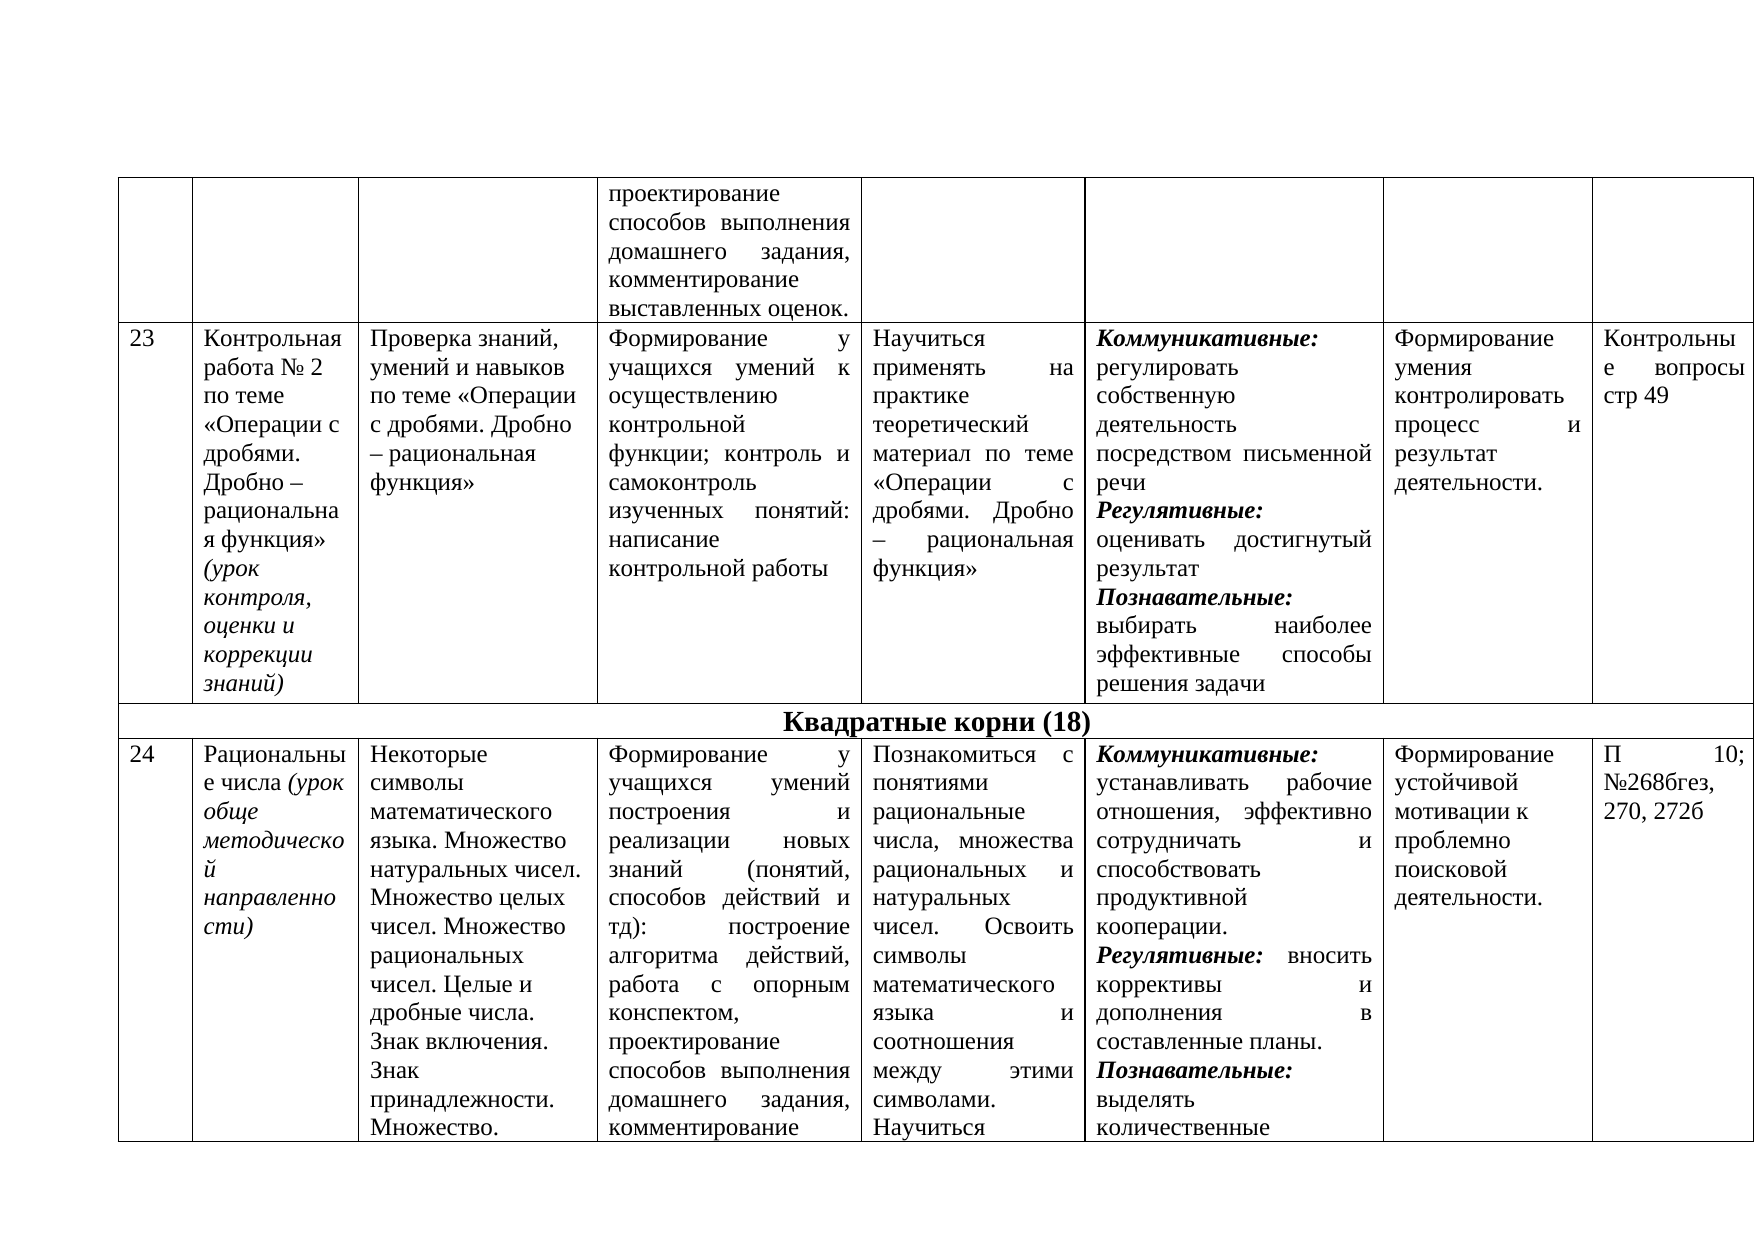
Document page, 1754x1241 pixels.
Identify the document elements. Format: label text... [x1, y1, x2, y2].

table_cell Контрольная работа № 2 по теме «Операции с дробями. Дробно – рациональная функция» (урок контроля, оценки и коррекции знаний) [193, 323, 358, 703]
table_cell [359, 739, 597, 1141]
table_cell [193, 739, 358, 1141]
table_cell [598, 739, 861, 1141]
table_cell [1384, 178, 1592, 322]
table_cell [1593, 739, 1753, 1141]
table_cell 23 [119, 323, 192, 703]
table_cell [1593, 178, 1753, 322]
table_cell Контрольные вопросы стр 49 [1593, 323, 1753, 703]
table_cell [1384, 739, 1592, 1141]
table_cell Научиться применять на практике теоретический материал по теме «Операции с дробями. Дробно – рациональная функция» [862, 323, 1084, 703]
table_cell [598, 178, 861, 322]
table_cell Проверка знаний, умений и навыков по теме «Операции с дробями. Дробно – рациональная функция» [359, 323, 597, 703]
table_cell 22 [119, 178, 192, 322]
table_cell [1086, 178, 1383, 322]
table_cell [193, 178, 358, 322]
table_cell Квадратные корни (18) [119, 704, 1753, 738]
table_cell Коммуникативные: регулировать собственную деятельность посредством письменной речи Регулятивные: оценивать достигнутый результат Познавательные: выбирать наиболее эффективные способы решения задачи [1086, 323, 1383, 703]
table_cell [862, 739, 1084, 1141]
table_cell Формирование умения контролировать процесс и результат деятельности. [1384, 323, 1592, 703]
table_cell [359, 178, 597, 322]
table_cell 24 [119, 739, 192, 1141]
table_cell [1086, 739, 1383, 1141]
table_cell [862, 178, 1084, 322]
table_cell Формирование у учащихся умений к осуществлению контрольной функции; контроль и самоконтроль изученных понятий: написание контрольной работы [598, 323, 861, 703]
